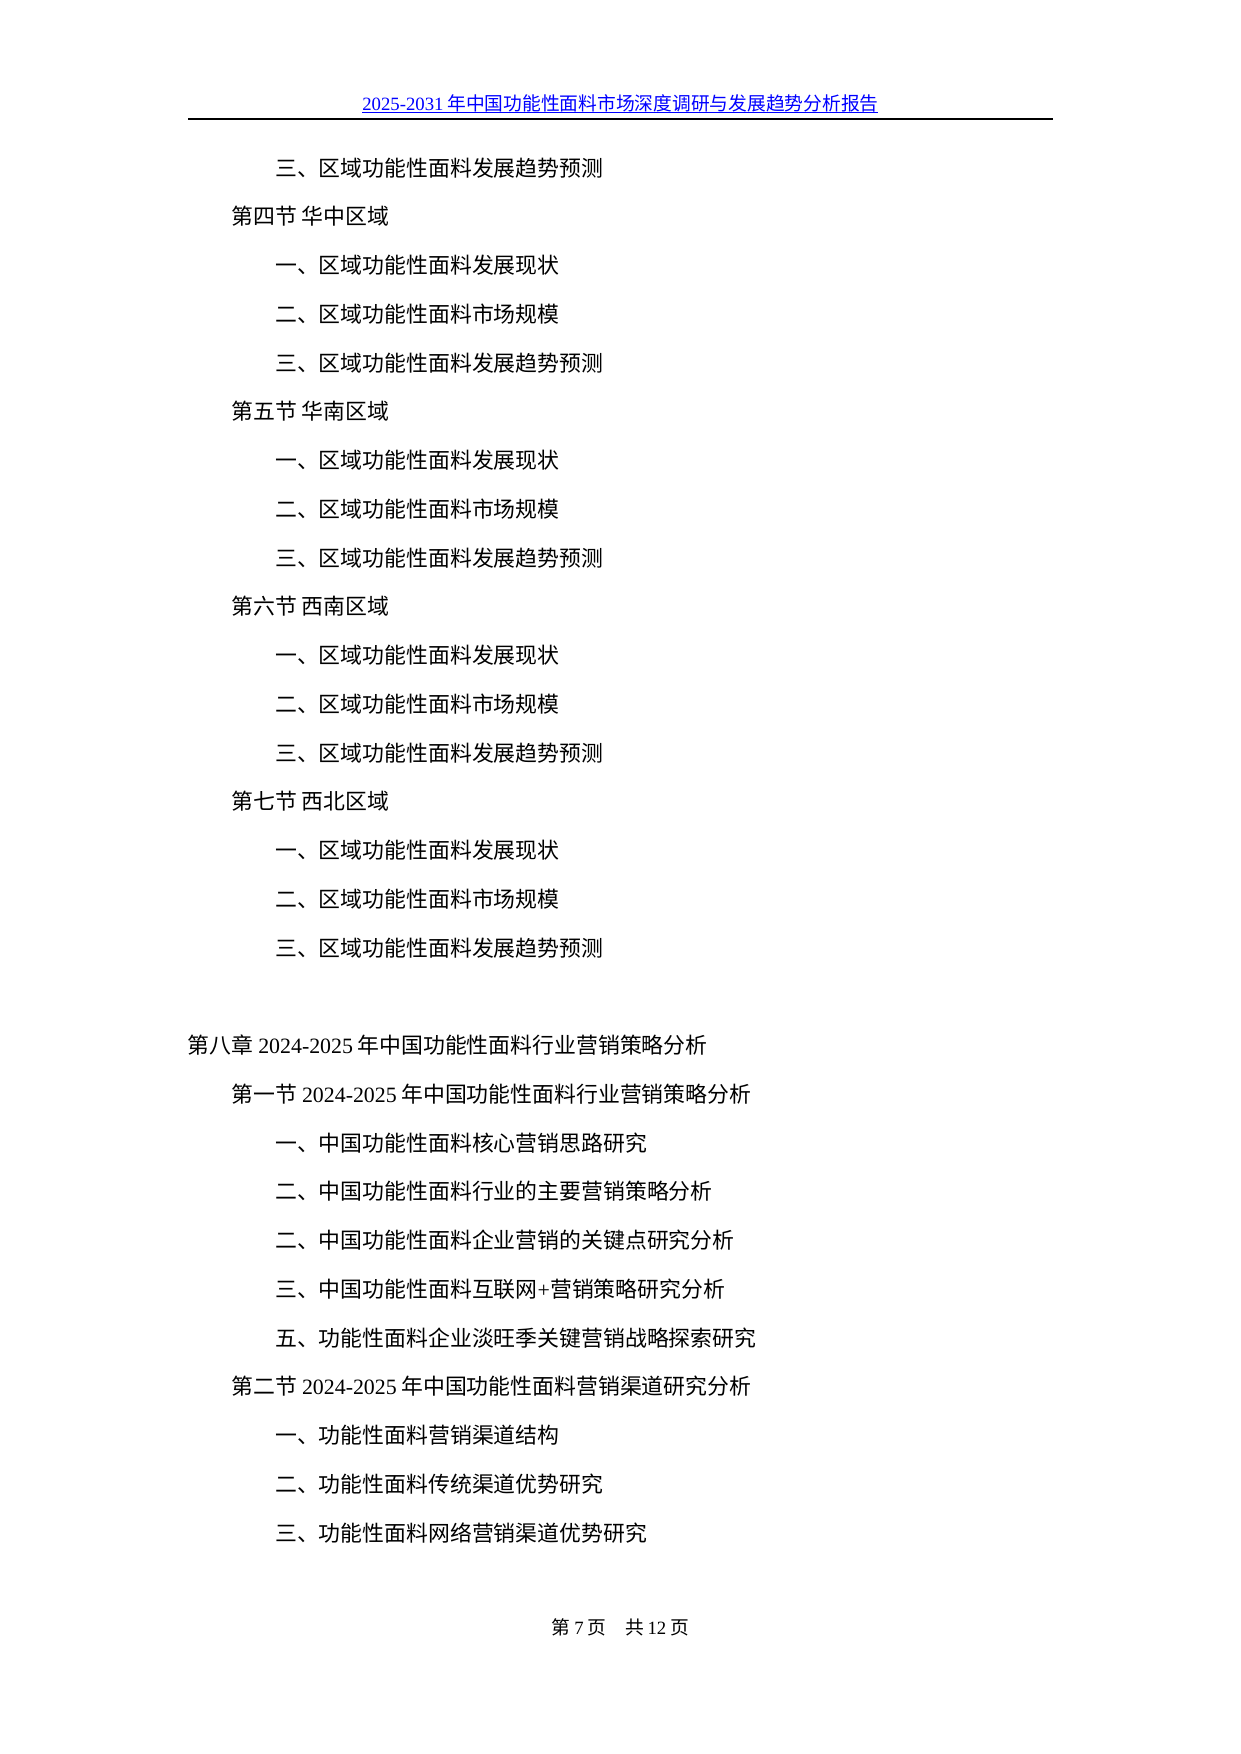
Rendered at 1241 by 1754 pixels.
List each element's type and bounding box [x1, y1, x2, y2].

text [187, 150, 1053, 1548]
